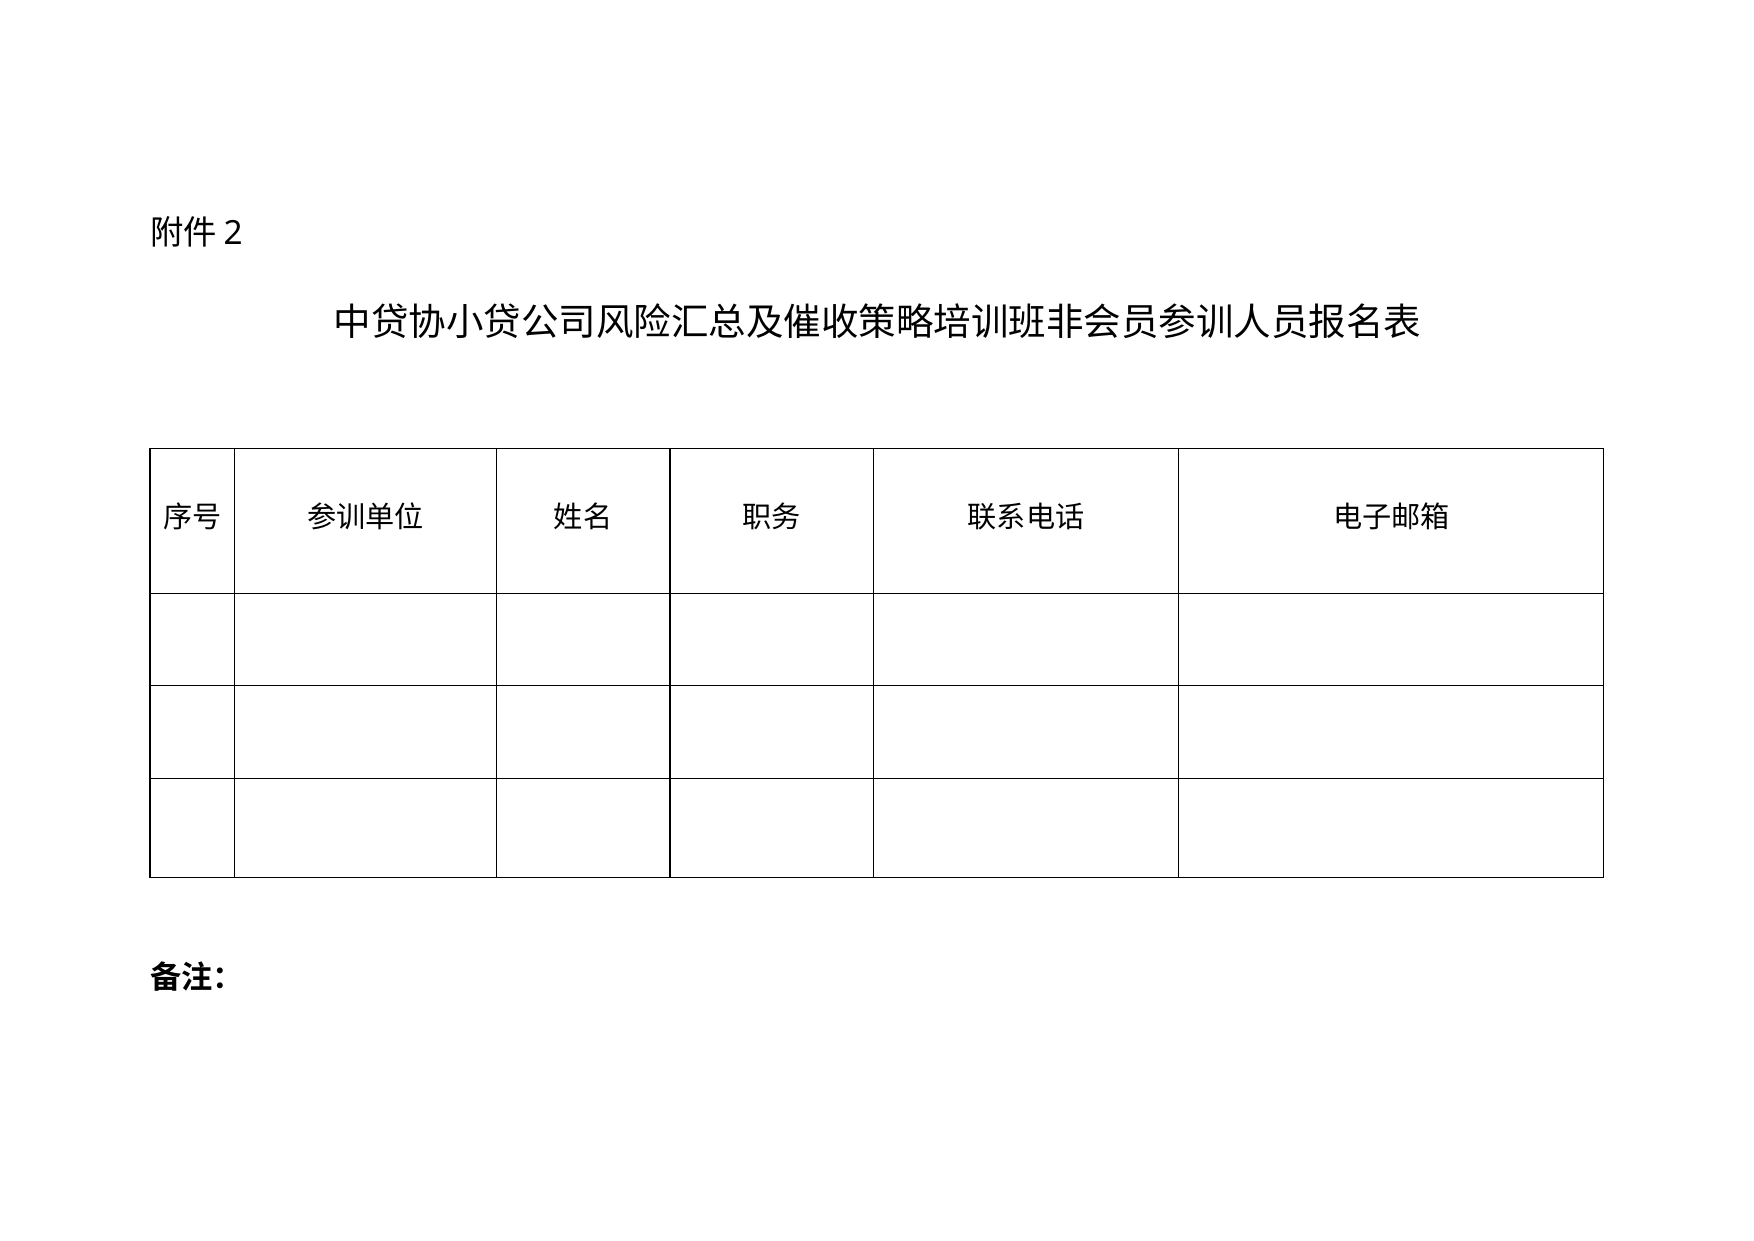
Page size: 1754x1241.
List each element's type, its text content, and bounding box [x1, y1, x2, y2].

table_cell [151, 594, 234, 685]
table_cell [151, 779, 234, 877]
table_header 参训单位 [235, 449, 496, 593]
table_cell [235, 779, 496, 877]
text 附件2 [150, 198, 1604, 263]
table_cell [671, 779, 873, 877]
table_header 电子邮箱 [1179, 449, 1603, 593]
table_header 序号 [151, 449, 234, 593]
table_cell [235, 686, 496, 778]
table_cell [1179, 779, 1603, 877]
table_cell [671, 594, 873, 685]
table_header 联系电话 [874, 449, 1178, 593]
table_header 职务 [671, 449, 873, 593]
text 备注： [150, 943, 1604, 1008]
table_cell [497, 779, 669, 877]
table_cell [1179, 594, 1603, 685]
table_header 姓名 [497, 449, 669, 593]
table_cell [497, 686, 669, 778]
table_cell [874, 686, 1178, 778]
table_cell [874, 779, 1178, 877]
table_cell [235, 594, 496, 685]
table_cell [497, 594, 669, 685]
table_cell [151, 686, 234, 778]
table_cell [671, 686, 873, 778]
table_cell [874, 594, 1178, 685]
table_cell [1179, 686, 1603, 778]
text 中贷协小贷公司风险汇总及催收策略培训班非会员参训人员报名表 [150, 287, 1604, 352]
